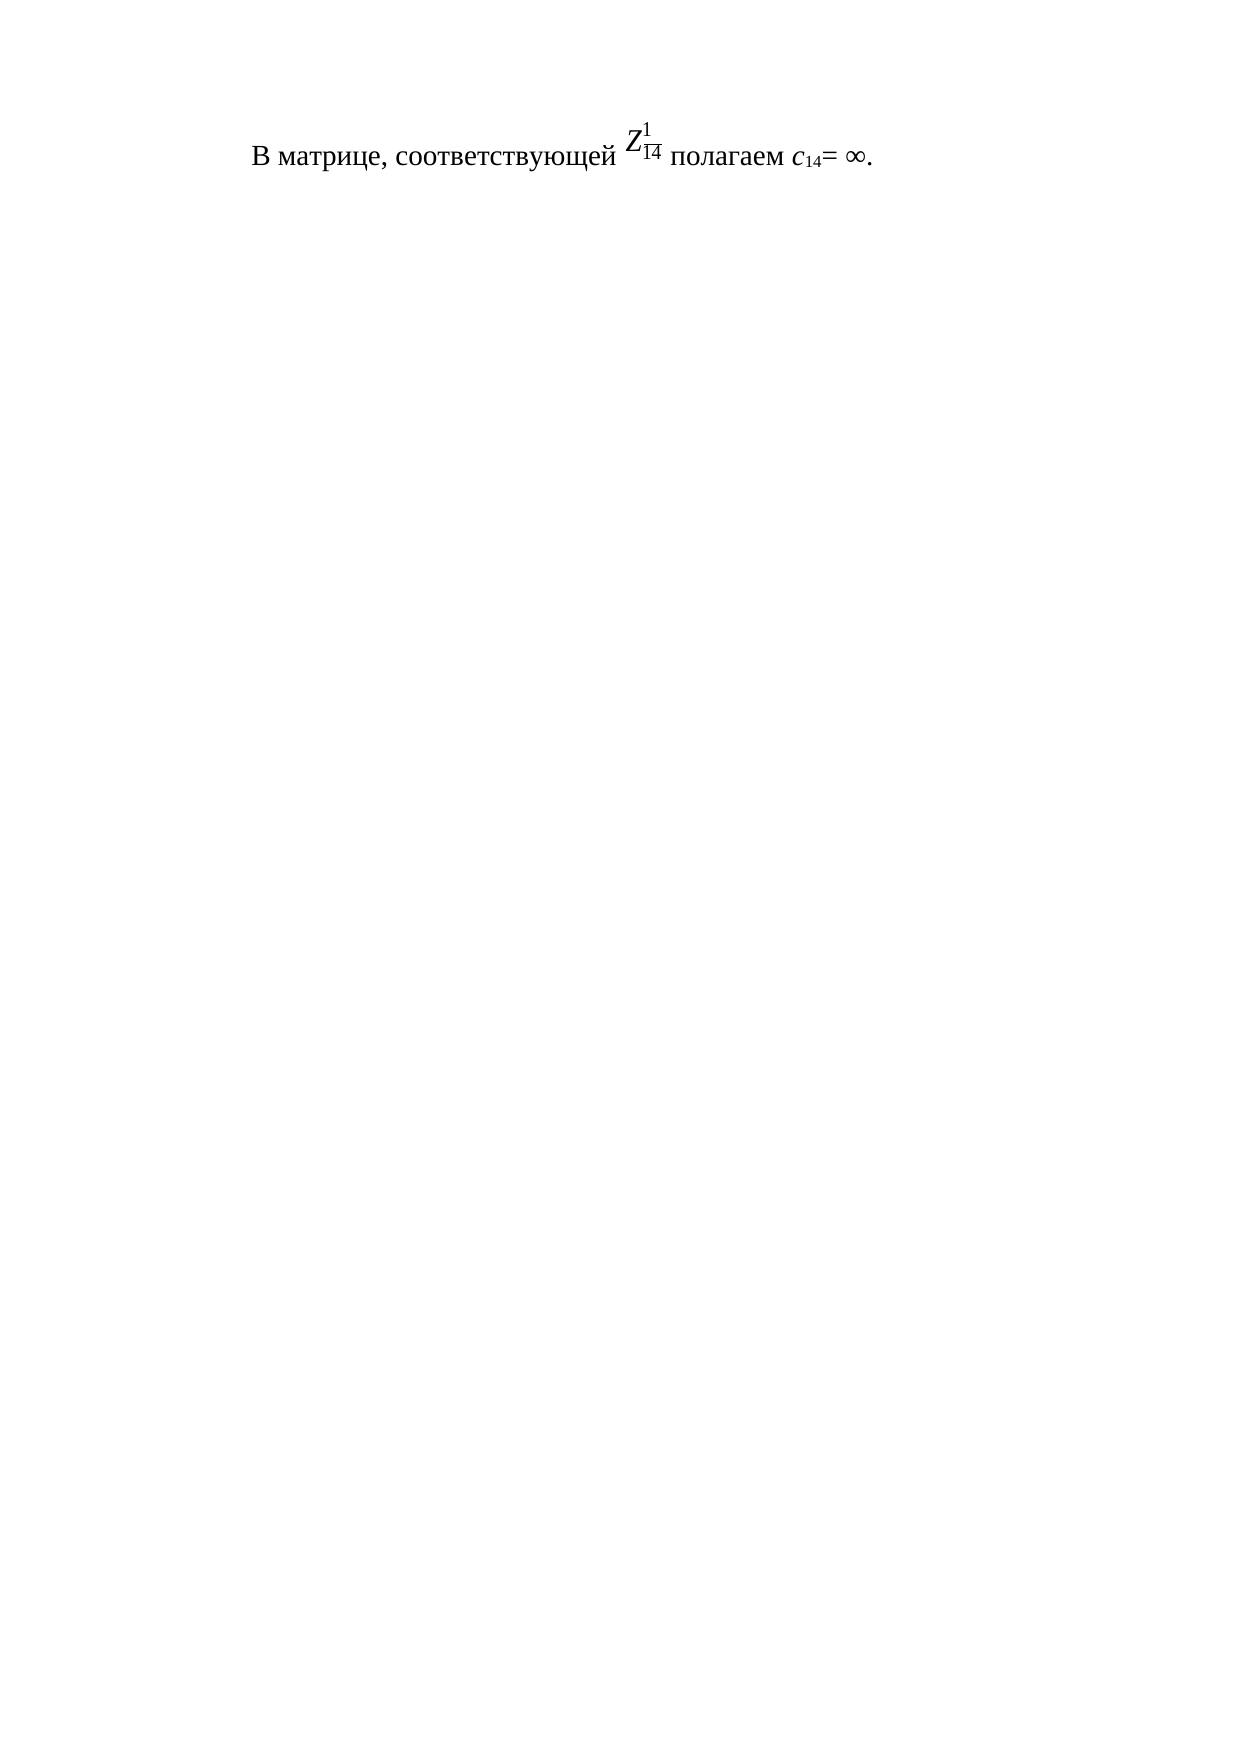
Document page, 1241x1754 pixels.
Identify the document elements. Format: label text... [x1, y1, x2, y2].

text В матрице, соответствующей полагаем c14= ∞. [177, 118, 1152, 171]
